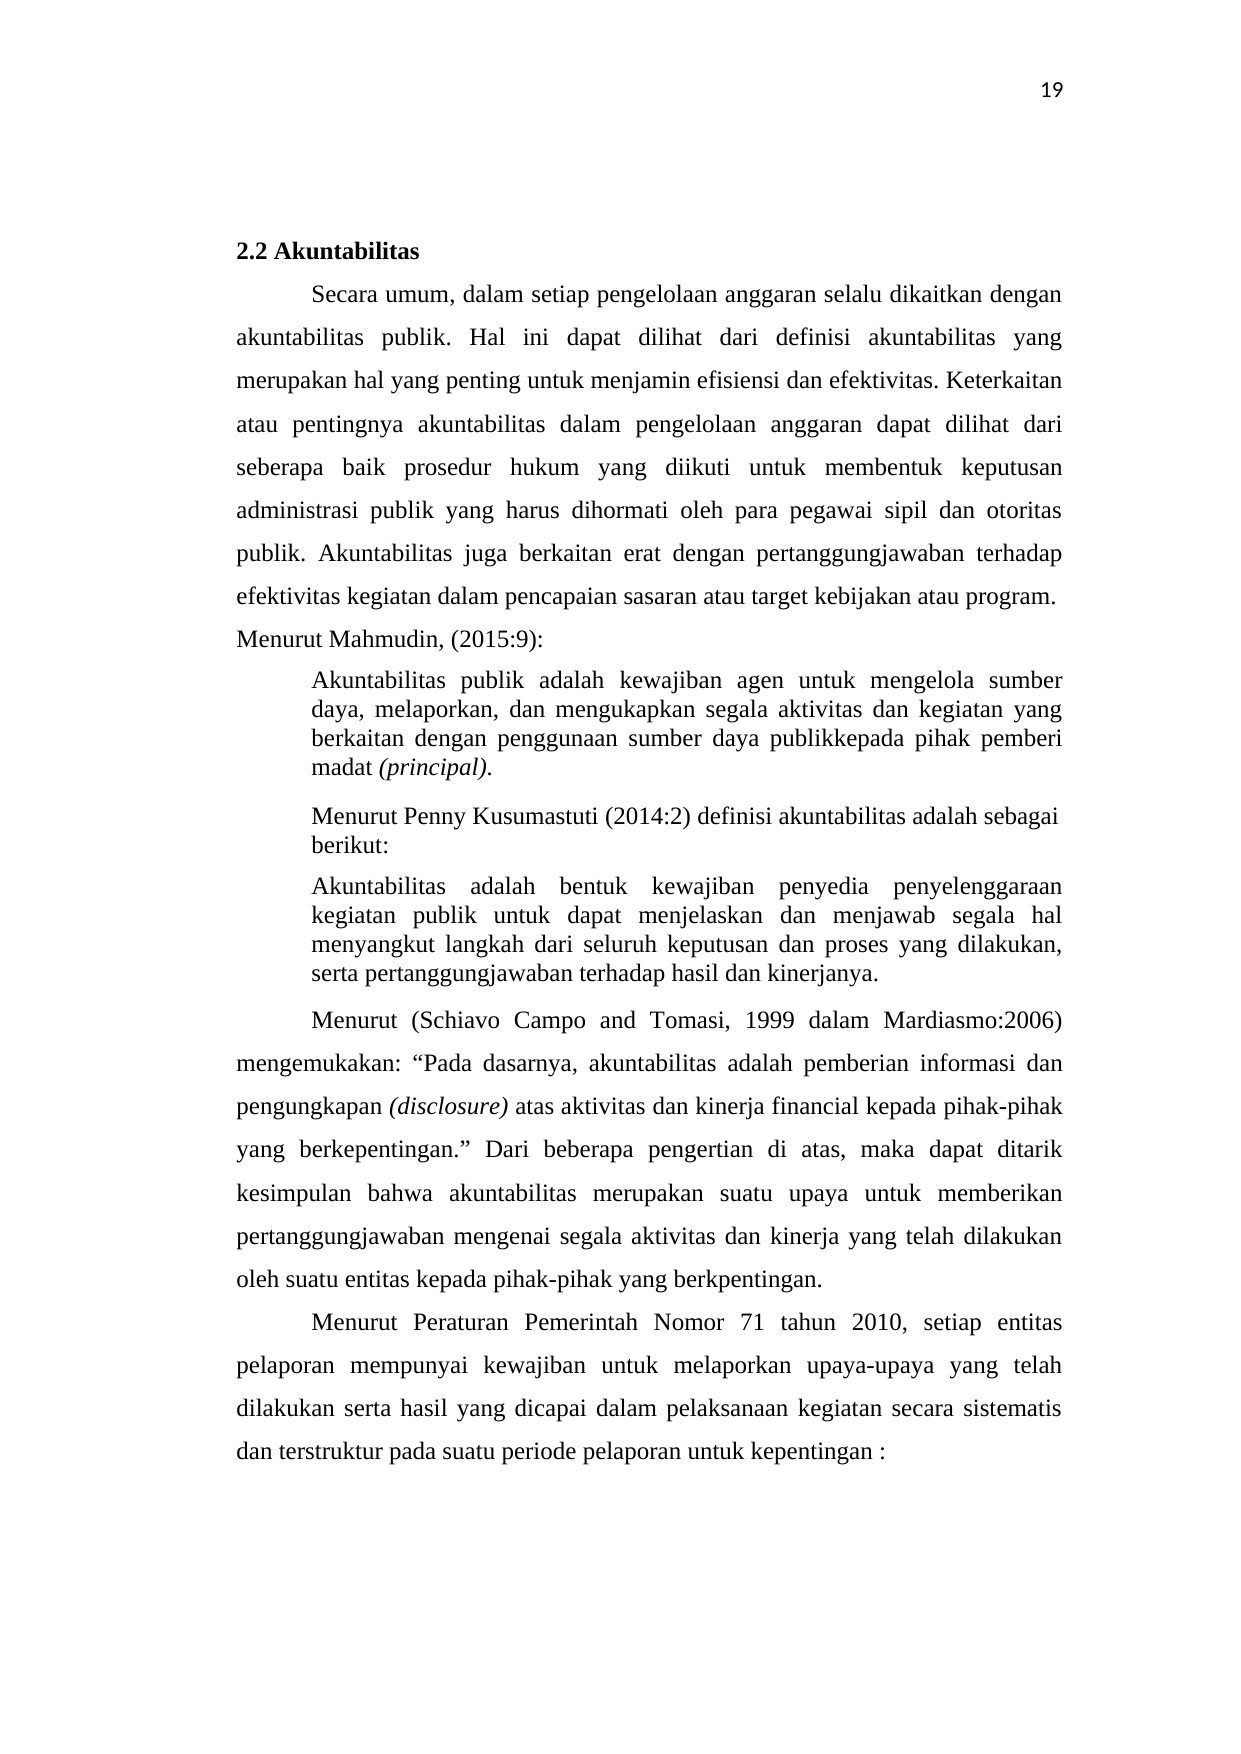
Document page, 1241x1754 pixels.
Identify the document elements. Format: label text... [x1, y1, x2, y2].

text Secara umum, dalam setiap pengelolaan anggaran selalu dikaitkan dengan akuntabilitas publik. Hal ini dapat dilihat dari definisi akuntabilitas yang merupakan hal yang penting untuk menjamin efisiensi dan efektivitas. Keterkaitan atau pentingnya akuntabilitas dalam pengelolaan anggaran dapat dilihat dari seberapa baik prosedur hukum yang diikuti untuk membentuk keputusan administrasi publik yang harus dihormati oleh para pegawai sipil dan otoritas publik. Akuntabilitas juga berkaitan erat dengan pertanggungjawaban terhadap efektivitas kegiatan dalam pencapaian sasaran atau target kebijakan atau program. [236, 279, 1063, 610]
text Menurut Peraturan Pemerintah Nomor 71 tahun 2010, setiap entitas pelaporan mempunyai kewajiban untuk melaporkan upaya-upaya yang telah dilakukan serta hasil yang dicapai dalam pelaksanaan kegiatan secara sistematis dan terstruktur pada suatu periode pelaporan untuk kepentingan : [236, 1307, 1063, 1465]
text Menurut Mahmudin, (2015:9): [236, 624, 1063, 653]
text Akuntabilitas adalah bentuk kewajiban penyedia penyelenggaraan kegiatan publik untuk dapat menjelaskan dan menjawab segala hal menyangkut langkah dari seluruh keputusan dan proses yang dilakukan, serta pertanggungjawaban terhadap hasil dan kinerjanya. [311, 871, 1063, 986]
text 2.2 Akuntabilitas [236, 236, 1063, 265]
text Menurut Penny Kusumastuti (2014:2) definisi akuntabilitas adalah sebagai berikut: [311, 801, 1063, 859]
text Akuntabilitas publik adalah kewajiban agen untuk mengelola sumber daya, melaporkan, dan mengukapkan segala aktivitas dan kegiatan yang berkaitan dengan penggunaan sumber daya publikkepada pihak pemberi madat (principal). [311, 666, 1063, 781]
text Menurut (Schiavo Campo and Tomasi, 1999 dalam Mardiasmo:2006) mengemukakan: “Pada dasarnya, akuntabilitas adalah pemberian informasi dan pengungkapan (disclosure) atas aktivitas dan kinerja financial kepada pihak-pihak yang berkepentingan.” Dari beberapa pengertian di atas, maka dapat ditarik kesimpulan bahwa akuntabilitas merupakan suatu upaya untuk memberikan pertanggungjawaban mengenai segala aktivitas dan kinerja yang telah dilakukan oleh suatu entitas kepada pihak-pihak yang berkpentingan. [236, 1005, 1063, 1293]
